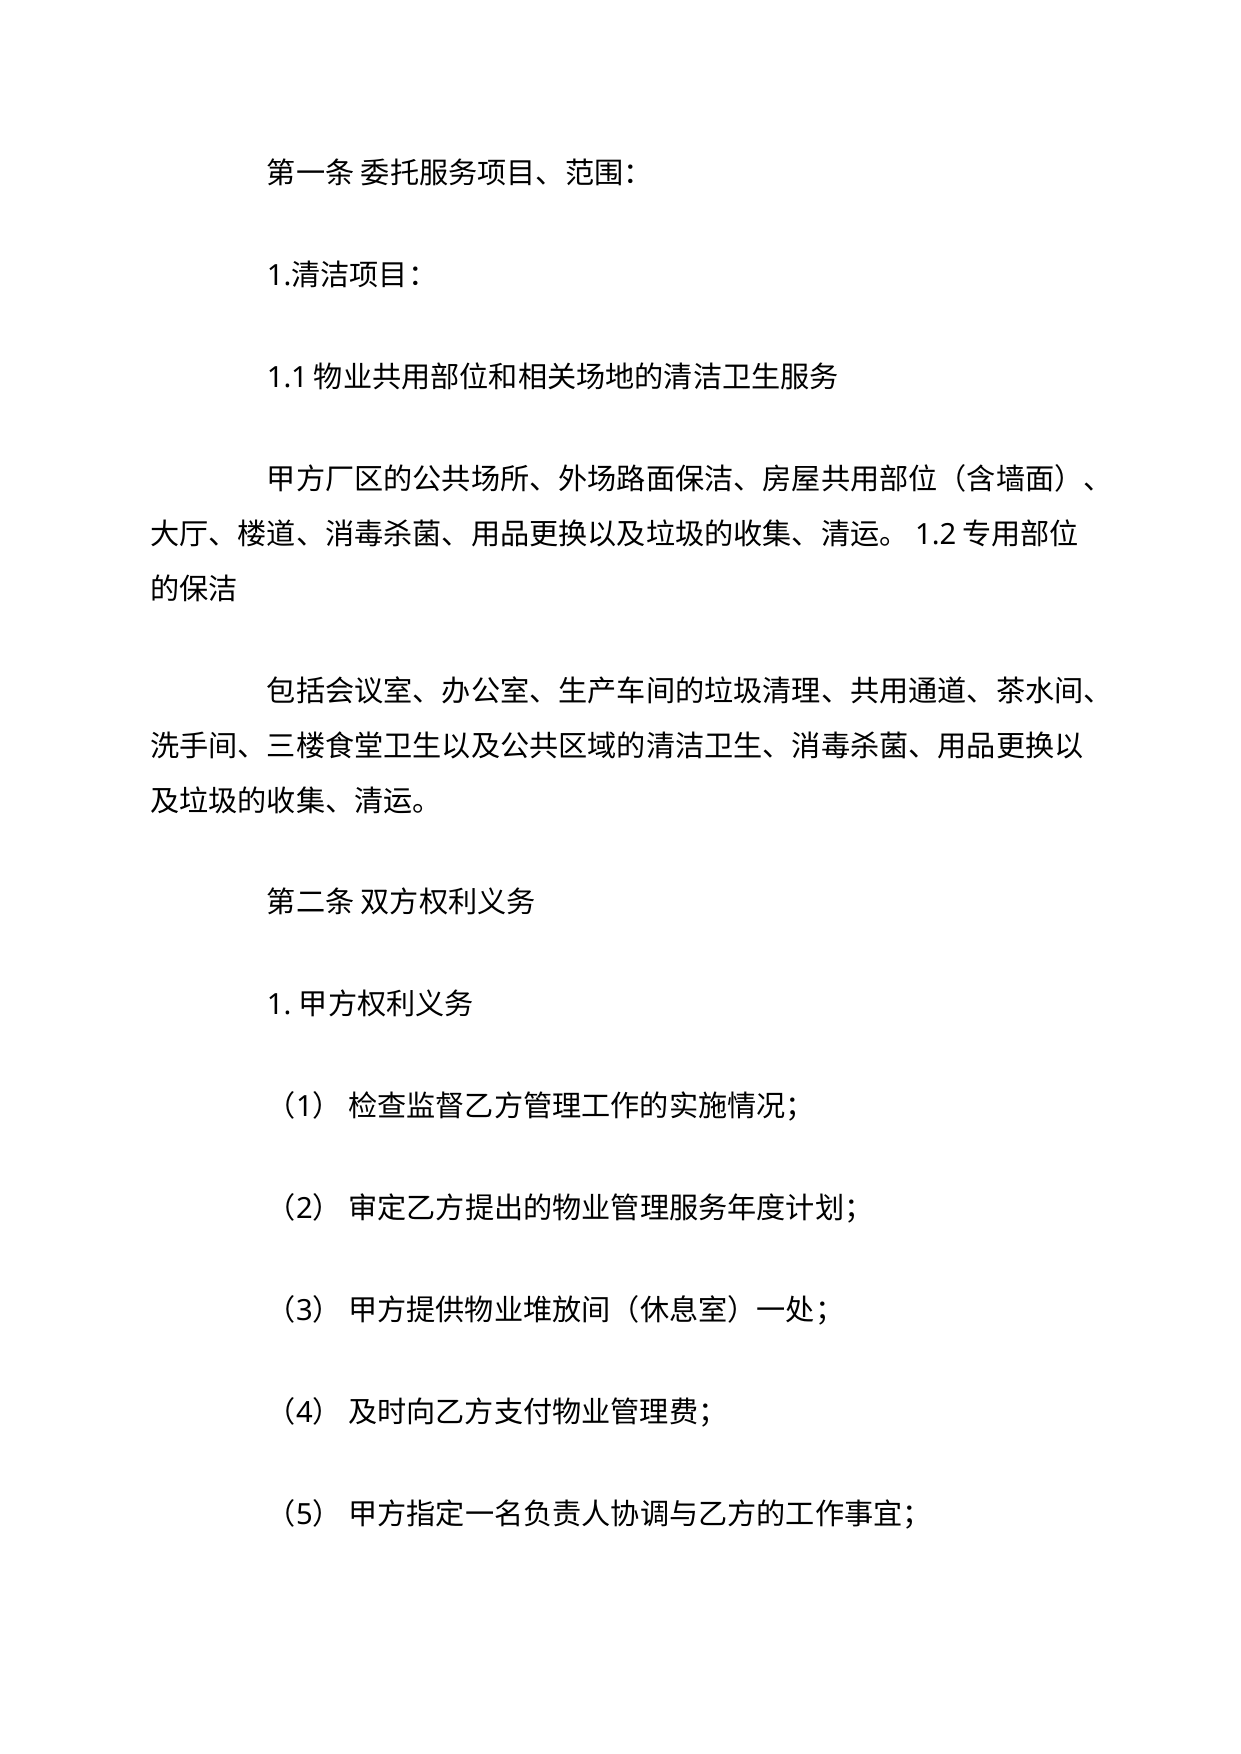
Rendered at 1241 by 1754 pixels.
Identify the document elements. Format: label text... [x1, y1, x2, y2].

text 1.1物业共用部位和相关场地的清洁卫生服务 [150, 354, 1090, 396]
text 第一条 委托服务项目、范围： [150, 150, 1090, 192]
text （5） 甲方指定一名负责人协调与乙方的工作事宜； [150, 1491, 1090, 1533]
text 包括会议室、办公室、生产车间的垃圾清理、共用通道、茶水间、洗手间、三楼食堂卫生以及公共区域的清洁卫生、消毒杀菌、用品更换以及垃圾的收集、清运。 [150, 667, 1090, 819]
text （4） 及时向乙方支付物业管理费； [150, 1389, 1090, 1431]
text 第二条 双方权利义务 [150, 879, 1090, 921]
text （3） 甲方提供物业堆放间（休息室）一处； [150, 1287, 1090, 1329]
text 1.清洁项目： [150, 252, 1090, 294]
text （1） 检查监督乙方管理工作的实施情况； [150, 1083, 1090, 1125]
text （2） 审定乙方提出的物业管理服务年度计划； [150, 1185, 1090, 1227]
text 1. 甲方权利义务 [150, 981, 1090, 1023]
text 甲方厂区的公共场所、外场路面保洁、房屋共用部位（含墙面）、大厅、楼道、消毒杀菌、用品更换以及垃圾的收集、清运。 1.2专用部位的保洁 [150, 456, 1090, 608]
